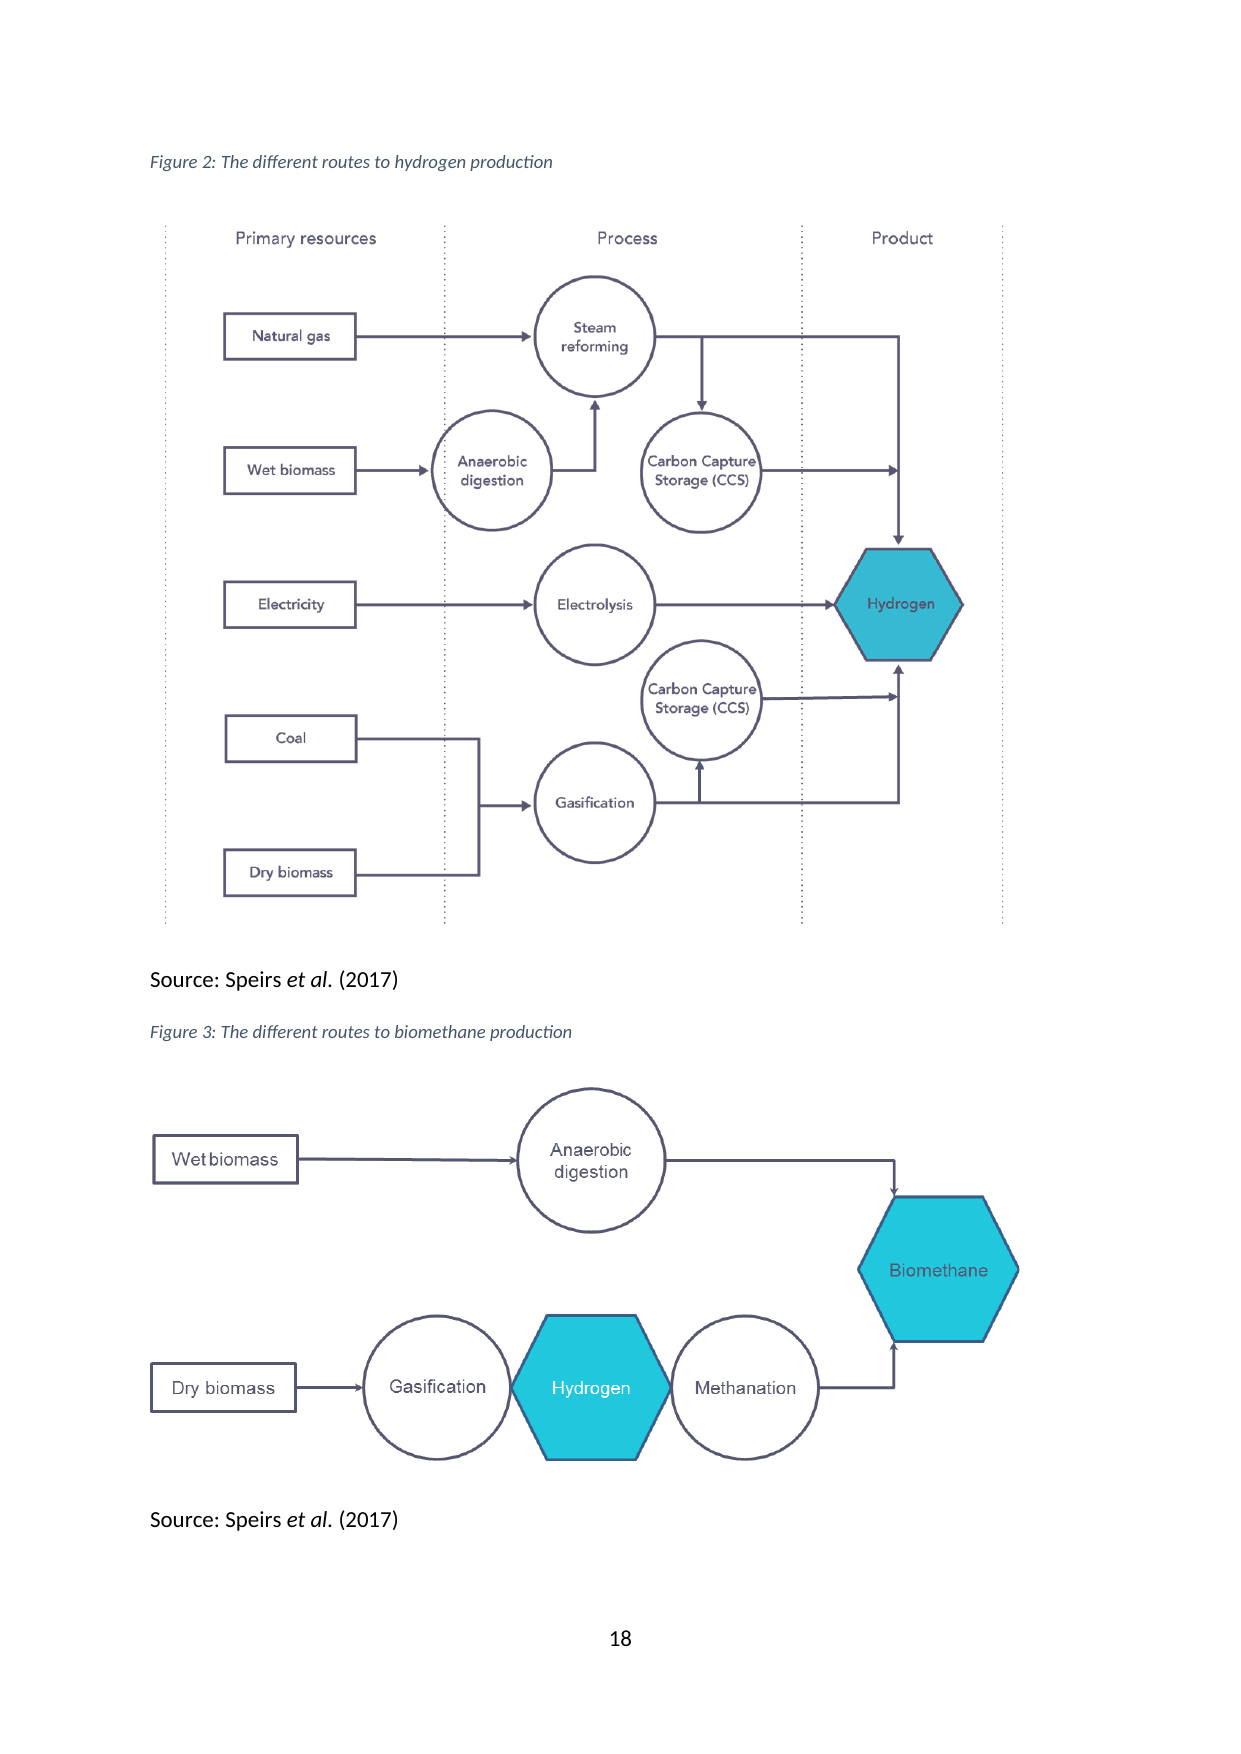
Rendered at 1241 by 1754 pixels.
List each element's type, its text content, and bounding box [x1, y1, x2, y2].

text Source: Speirs et al. (2017) [150, 965, 1090, 993]
picture [150, 1087, 1020, 1461]
text Figure 2: The different routes to hydrogen production [150, 150, 1090, 173]
text Figure 3: The different routes to biomethane production [150, 1021, 1090, 1044]
picture [150, 216, 1021, 937]
text Source: Speirs et al. (2017) [150, 1506, 1090, 1533]
